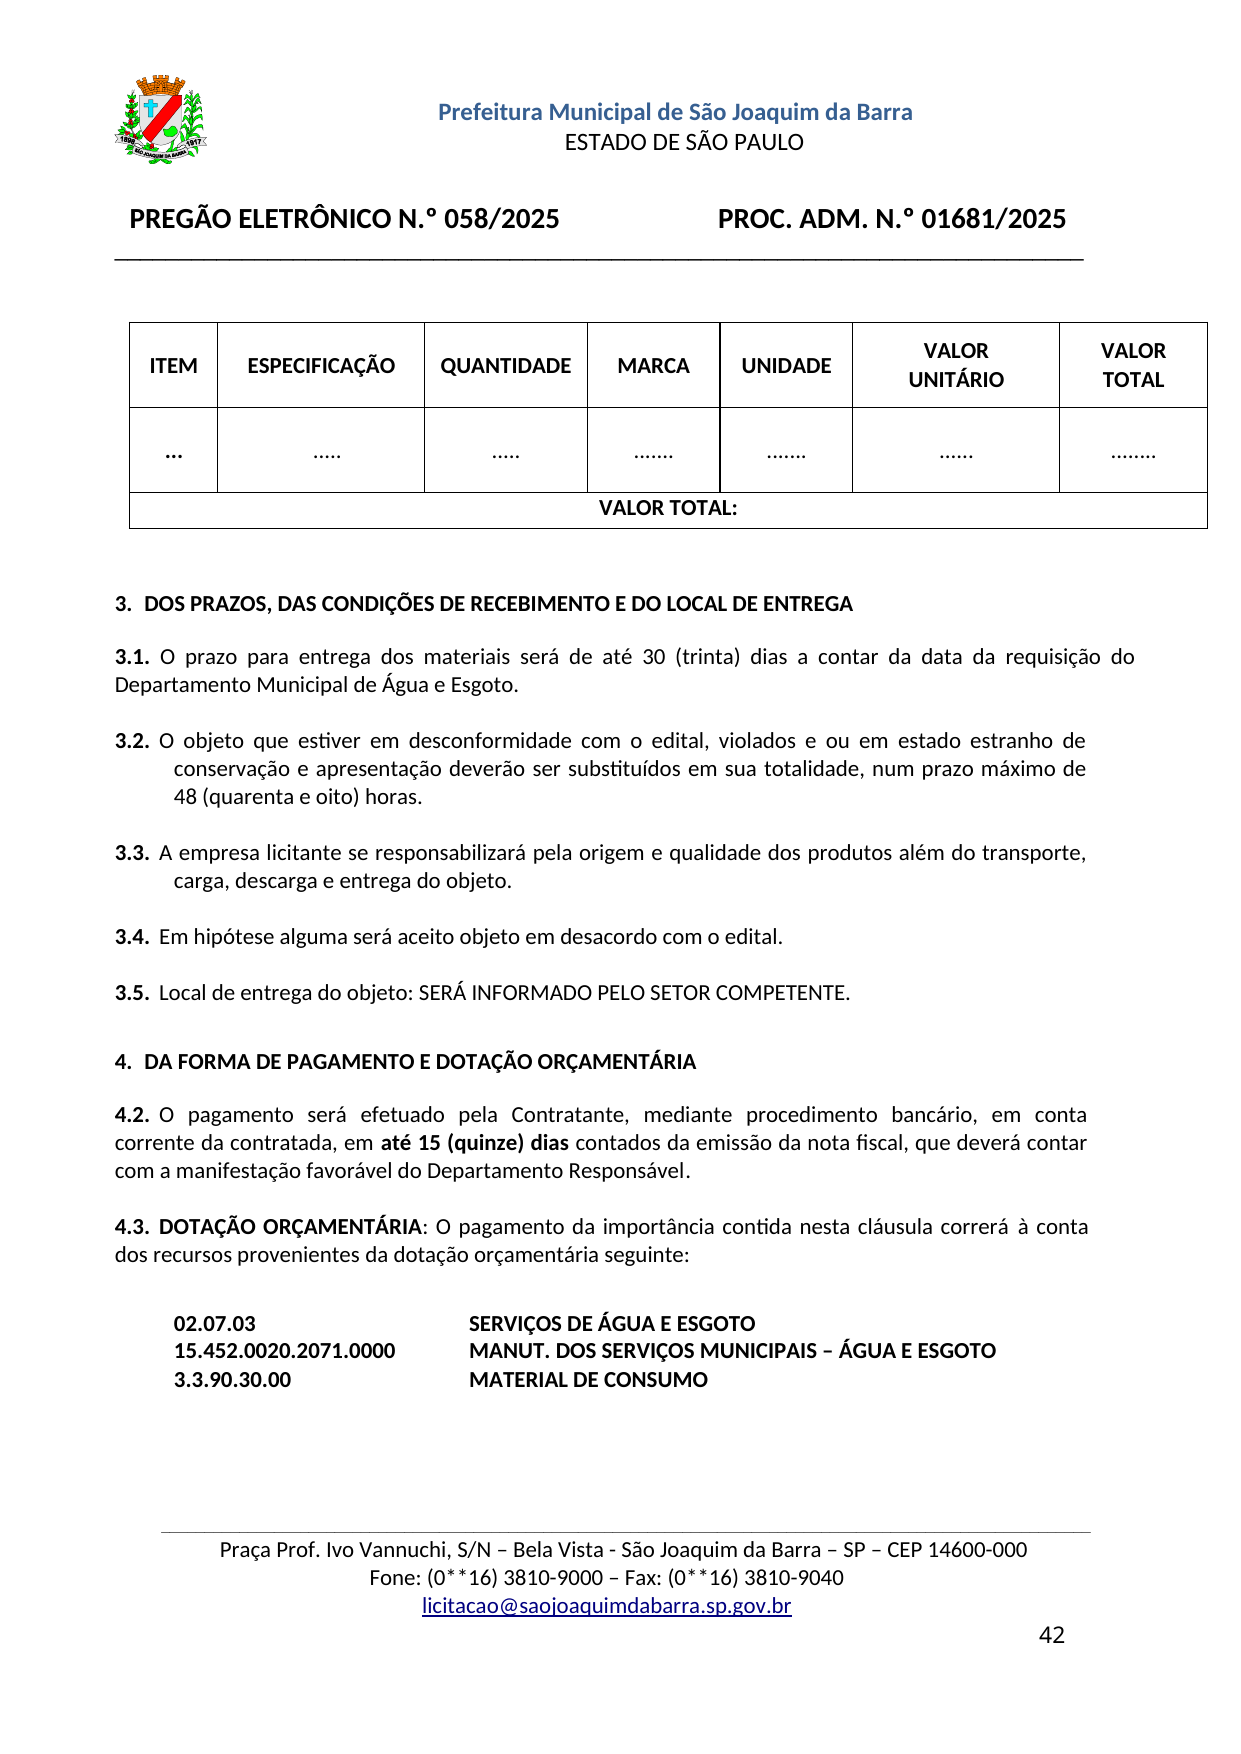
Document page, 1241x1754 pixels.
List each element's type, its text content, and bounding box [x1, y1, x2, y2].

table_cell ....... [721, 408, 852, 492]
table_header VALOR UNITÁRIO [853, 323, 1059, 407]
text 3.1. O prazo para entrega dos materiais será de até 30 (trinta) dias a contar da data da requisição do Departamento Municipal de Água e Esgoto. [114, 642, 1137, 698]
table_cell ..... [425, 408, 587, 492]
table_cell ...... [853, 408, 1059, 492]
list DOTAÇÃO ORÇAMENTÁRIA: O pagamento da importância contida nesta cláusula correrá à conta dos recursos provenientes da dotação orçamentária seguinte: [114, 1212, 1089, 1268]
table_header VALOR TOTAL [1060, 323, 1207, 407]
list O pagamento será efetuado pela Contratante, mediante procedimento bancário, em conta corrente da contratada, em até 15 (quinze) dias contados da emissão da nota fiscal, que deverá contar com a manifestação favorável do Departamento Responsável. [114, 1100, 1089, 1184]
table_header UNIDADE [721, 323, 852, 407]
list Em hipótese alguma será aceito objeto em desacordo com o edital. [114, 922, 1138, 950]
table_cell ........ [1060, 408, 1207, 492]
table_cell ....... [588, 408, 719, 492]
table_header MARCA [588, 323, 719, 407]
list Local de entrega do objeto: SERÁ INFORMADO PELO SETOR COMPETENTE. [114, 978, 1138, 1006]
table_cell VALOR TOTAL: [130, 493, 1207, 528]
table_cell ..... [218, 408, 424, 492]
table_header ESPECIFICAÇÃO [218, 323, 424, 407]
text 3. DOS PRAZOS, DAS CONDIÇÕES DE RECEBIMENTO E DO LOCAL DE ENTREGA [114, 589, 1089, 617]
text 3.3.90.30.00 MATERIAL DE CONSUMO [174, 1365, 1137, 1393]
subtitle DA FORMA DE PAGAMENTO E DOTAÇÃO ORÇAMENTÁRIA [114, 1047, 1089, 1075]
table_header QUANTIDADE [425, 323, 587, 407]
text 15.452.0020.2071.0000 MANUT. DOS SERVIÇOS MUNICIPAIS – ÁGUA E ESGOTO [174, 1337, 1137, 1365]
table_cell ... [130, 408, 217, 492]
list O objeto que estiver em desconformidade com o edital, violados e ou em estado estranho de conservação e apresentação deverão ser substituídos em sua totalidade, num prazo máximo de 48 (quarenta e oito) horas. [114, 726, 1089, 810]
table_header ITEM [130, 323, 217, 407]
list A empresa licitante se responsabilizará pela origem e qualidade dos produtos além do transporte, carga, descarga e entrega do objeto. [114, 838, 1089, 894]
text 02.07.03 SERVIÇOS DE ÁGUA E ESGOTO [174, 1309, 1137, 1337]
